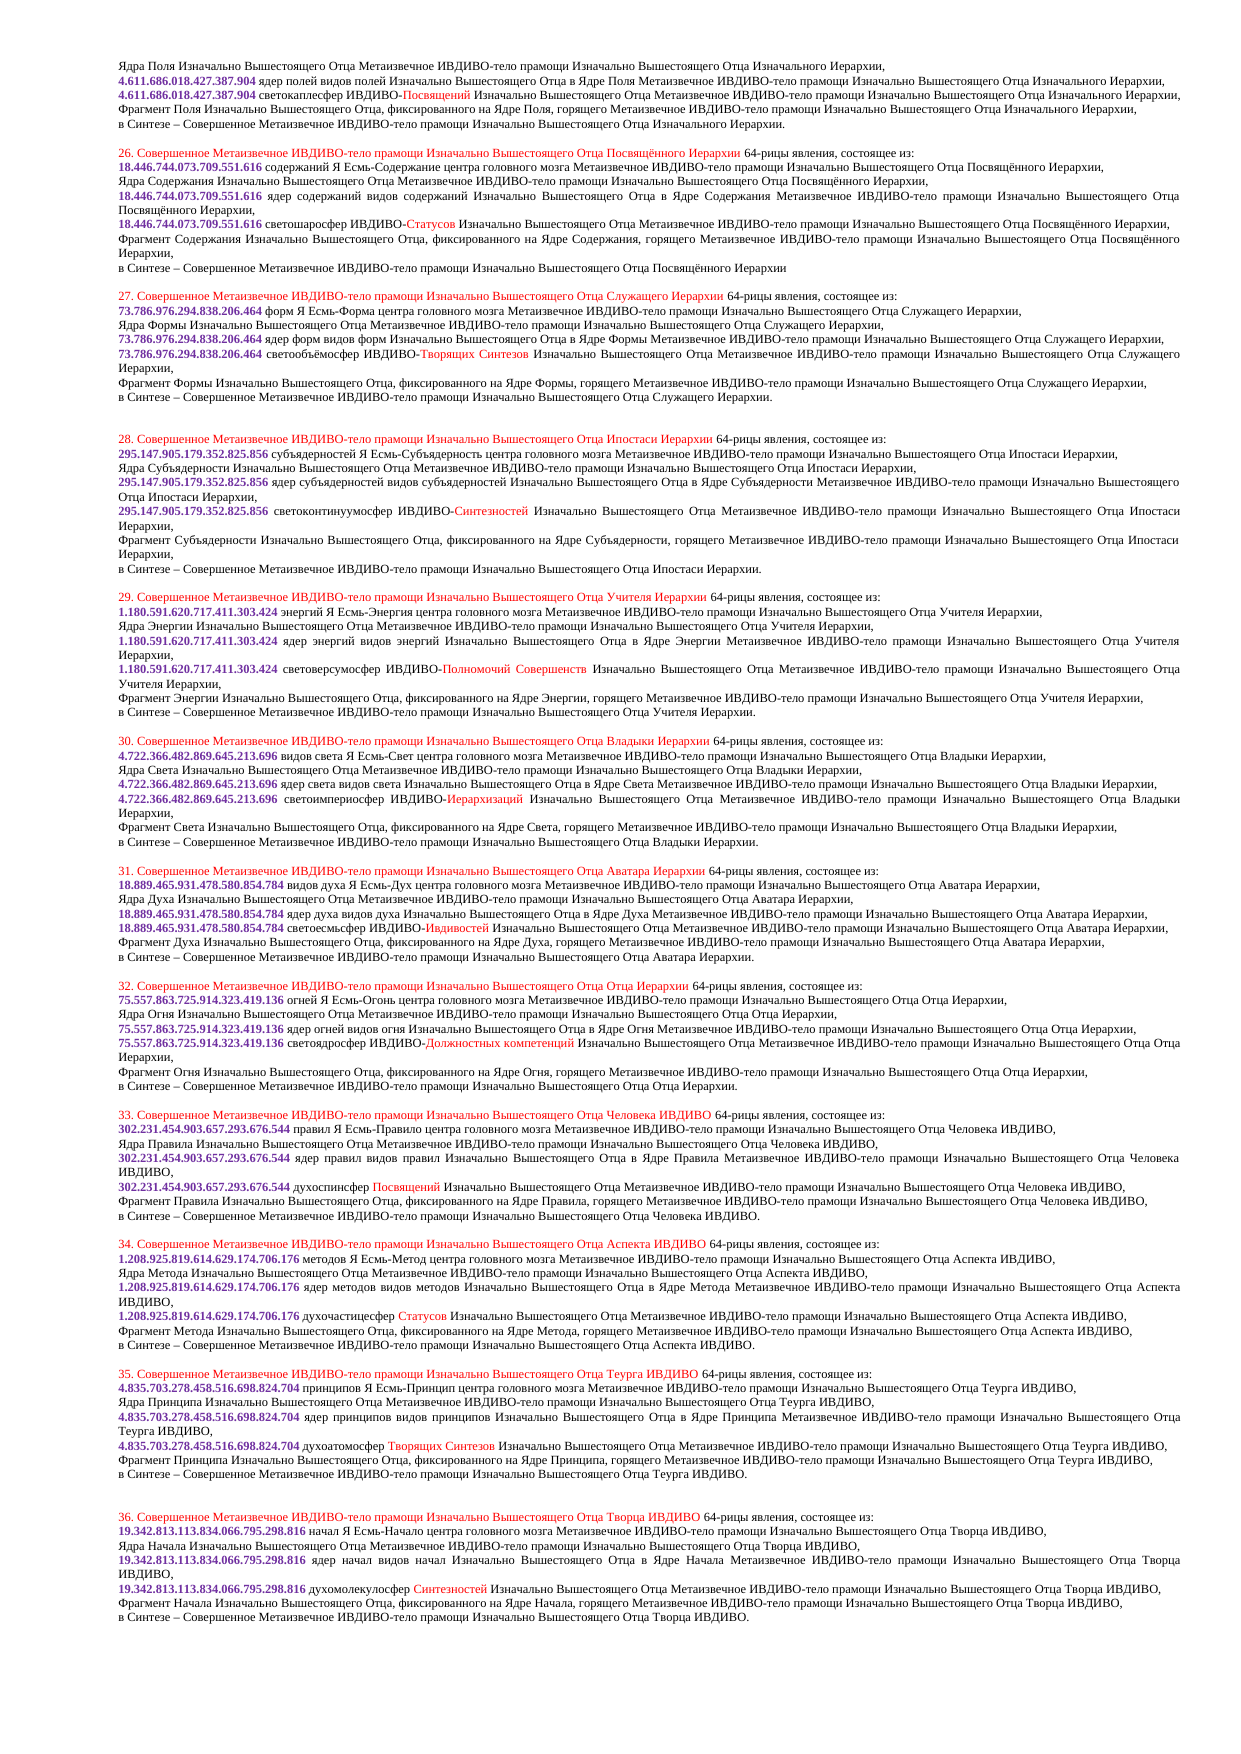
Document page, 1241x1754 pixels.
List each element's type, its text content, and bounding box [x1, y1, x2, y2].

text в Синтезе – Совершенное Метаизвечное ИВДИВО-тело прамощи Изначально Вышестоящего Отца Аватара Иерархии. [118, 949, 1181, 964]
text Фрагмент Принципа Изначально Вышестоящего Отца, фиксированного на Ядре Принципа, горящего Метаизвечное ИВДИВО-тело прамощи Изначально Вышестоящего Отца Теурга ИВДИВО, [118, 1453, 1181, 1467]
text в Синтезе – Совершенное Метаизвечное ИВДИВО-тело прамощи Изначально Вышестоящего Отца Служащего Иерархии. [118, 390, 1181, 404]
text 18.446.744.073.709.551.616 содержаний Я Есмь-Содержание центра головного мозга Метаизвечное ИВДИВО-тело прамощи Изначально Вышестоящего Отца Посвящённого Иерархии, [118, 160, 1181, 174]
text 302.231.454.903.657.293.676.544 духоспинсфер Посвящений Изначально Вышестоящего Отца Метаизвечное ИВДИВО-тело прамощи Изначально Вышестоящего Отца Человека ИВДИВО, [118, 1179, 1181, 1194]
text 28. Совершенное Метаизвечное ИВДИВО-тело прамощи Изначально Вышестоящего Отца Ипостаси Иерархии 64-рицы явления, состоящее из: [118, 432, 1181, 446]
text Фрагмент Духа Изначально Вышестоящего Отца, фиксированного на Ядре Духа, горящего Метаизвечное ИВДИВО-тело прамощи Изначально Вышестоящего Отца Аватара Иерархии, [118, 935, 1181, 949]
text Фрагмент Содержания Изначально Вышестоящего Отца, фиксированного на Ядре Содержания, горящего Метаизвечное ИВДИВО-тело прамощи Изначально Вышестоящего Отца Посвящённого Иерархии, [118, 232, 1181, 260]
text 302.231.454.903.657.293.676.544 правил Я Есмь-Правило центра головного мозга Метаизвечное ИВДИВО-тело прамощи Изначально Вышестоящего Отца Человека ИВДИВО, [118, 1122, 1181, 1136]
text 4.835.703.278.458.516.698.824.704 принципов Я Есмь-Принцип центра головного мозга Метаизвечное ИВДИВО-тело прамощи Изначально Вышестоящего Отца Теурга ИВДИВО, [118, 1381, 1181, 1395]
text 36. Совершенное Метаизвечное ИВДИВО-тело прамощи Изначально Вышестоящего Отца Творца ИВДИВО 64-рицы явления, состоящее из: [118, 1509, 1181, 1524]
text 18.889.465.931.478.580.854.784 ядер духа видов духа Изначально Вышестоящего Отца в Ядре Духа Метаизвечное ИВДИВО-тело прамощи Изначально Вышестоящего Отца Аватара Иерархии, [118, 906, 1181, 921]
text Ядра Формы Изначально Вышестоящего Отца Метаизвечное ИВДИВО-тело прамощи Изначально Вышестоящего Отца Служащего Иерархии, [118, 318, 1181, 332]
text Ядра Правила Изначально Вышестоящего Отца Метаизвечное ИВДИВО-тело прамощи Изначально Вышестоящего Отца Человека ИВДИВО, [118, 1136, 1181, 1151]
text в Синтезе – Совершенное Метаизвечное ИВДИВО-тело прамощи Изначально Вышестоящего Отца Учителя Иерархии. [118, 705, 1181, 719]
text 75.557.863.725.914.323.419.136 ядер огней видов огня Изначально Вышестоящего Отца в Ядре Огня Метаизвечное ИВДИВО-тело прамощи Изначально Вышестоящего Отца Отца Иерархии, [118, 1021, 1181, 1036]
text Ядра Поля Изначально Вышестоящего Отца Метаизвечное ИВДИВО-тело прамощи Изначально Вышестоящего Отца Изначального Иерархии, [118, 59, 1181, 73]
text 18.889.465.931.478.580.854.784 видов духа Я Есмь-Дух центра головного мозга Метаизвечное ИВДИВО-тело прамощи Изначально Вышестоящего Отца Аватара Иерархии, [118, 878, 1181, 892]
text 1.180.591.620.717.411.303.424 световерсумосфер ИВДИВО-Полномочий Совершенств Изначально Вышестоящего Отца Метаизвечное ИВДИВО-тело прамощи Изначально Вышестоящего Отца Учителя Иерархии, [118, 662, 1181, 691]
text Ядра Начала Изначально Вышестоящего Отца Метаизвечное ИВДИВО-тело прамощи Изначально Вышестоящего Отца Творца ИВДИВО, [118, 1538, 1181, 1553]
text 75.557.863.725.914.323.419.136 огней Я Есмь-Огонь центра головного мозга Метаизвечное ИВДИВО-тело прамощи Изначально Вышестоящего Отца Отца Иерархии, [118, 993, 1181, 1007]
text 73.786.976.294.838.206.464 ядер форм видов форм Изначально Вышестоящего Отца в Ядре Формы Метаизвечное ИВДИВО-тело прамощи Изначально Вышестоящего Отца Служащего Иерархии, [118, 332, 1181, 347]
text 295.147.905.179.352.825.856 субъядерностей Я Есмь-Субъядерность центра головного мозга Метаизвечное ИВДИВО-тело прамощи Изначально Вышестоящего Отца Ипостаси Иерархии, [118, 446, 1181, 461]
text Фрагмент Начала Изначально Вышестоящего Отца, фиксированного на Ядре Начала, горящего Метаизвечное ИВДИВО-тело прамощи Изначально Вышестоящего Отца Творца ИВДИВО, [118, 1596, 1181, 1610]
text 4.722.366.482.869.645.213.696 видов света Я Есмь-Свет центра головного мозга Метаизвечное ИВДИВО-тело прамощи Изначально Вышестоящего Отца Владыки Иерархии, [118, 748, 1181, 763]
text Ядра Духа Изначально Вышестоящего Отца Метаизвечное ИВДИВО-тело прамощи Изначально Вышестоящего Отца Аватара Иерархии, [118, 892, 1181, 906]
text 34. Совершенное Метаизвечное ИВДИВО-тело прамощи Изначально Вышестоящего Отца Аспекта ИВДИВО 64-рицы явления, состоящее из: [118, 1237, 1181, 1251]
text Фрагмент Правила Изначально Вышестоящего Отца, фиксированного на Ядре Правила, горящего Метаизвечное ИВДИВО-тело прамощи Изначально Вышестоящего Отца Человека ИВДИВО, [118, 1194, 1181, 1208]
text 4.611.686.018.427.387.904 ядер полей видов полей Изначально Вышестоящего Отца в Ядре Поля Метаизвечное ИВДИВО-тело прамощи Изначально Вышестоящего Отца Изначального Иерархии, [118, 73, 1181, 88]
text Фрагмент Огня Изначально Вышестоящего Отца, фиксированного на Ядре Огня, горящего Метаизвечное ИВДИВО-тело прамощи Изначально Вышестоящего Отца Отца Иерархии, [118, 1064, 1181, 1079]
text Фрагмент Света Изначально Вышестоящего Отца, фиксированного на Ядре Света, горящего Метаизвечное ИВДИВО-тело прамощи Изначально Вышестоящего Отца Владыки Иерархии, [118, 820, 1181, 834]
text в Синтезе – Совершенное Метаизвечное ИВДИВО-тело прамощи Изначально Вышестоящего Отца Аспекта ИВДИВО. [118, 1338, 1181, 1352]
text 295.147.905.179.352.825.856 светоконтинуумосфер ИВДИВО-Синтезностей Изначально Вышестоящего Отца Метаизвечное ИВДИВО-тело прамощи Изначально Вышестоящего Отца Ипостаси Иерархии, [118, 504, 1181, 533]
text 4.835.703.278.458.516.698.824.704 духоатомосфер Творящих Синтезов Изначально Вышестоящего Отца Метаизвечное ИВДИВО-тело прамощи Изначально Вышестоящего Отца Теурга ИВДИВО, [118, 1438, 1181, 1453]
text в Синтезе – Совершенное Метаизвечное ИВДИВО-тело прамощи Изначально Вышестоящего Отца Посвящённого Иерархии [118, 260, 1181, 275]
text 30. Совершенное Метаизвечное ИВДИВО-тело прамощи Изначально Вышестоящего Отца Владыки Иерархии 64-рицы явления, состоящее из: [118, 734, 1181, 748]
text Фрагмент Метода Изначально Вышестоящего Отца, фиксированного на Ядре Метода, горящего Метаизвечное ИВДИВО-тело прамощи Изначально Вышестоящего Отца Аспекта ИВДИВО, [118, 1323, 1181, 1338]
text 19.342.813.113.834.066.795.298.816 духомолекулосфер Синтезностей Изначально Вышестоящего Отца Метаизвечное ИВДИВО-тело прамощи Изначально Вышестоящего Отца Творца ИВДИВО, [118, 1581, 1181, 1596]
text 4.611.686.018.427.387.904 светокаплесфер ИВДИВО-Посвящений Изначально Вышестоящего Отца Метаизвечное ИВДИВО-тело прамощи Изначально Вышестоящего Отца Изначального Иерархии, [118, 88, 1181, 102]
text Фрагмент Поля Изначально Вышестоящего Отца, фиксированного на Ядре Поля, горящего Метаизвечное ИВДИВО-тело прамощи Изначально Вышестоящего Отца Изначального Иерархии, [118, 102, 1181, 117]
text в Синтезе – Совершенное Метаизвечное ИВДИВО-тело прамощи Изначально Вышестоящего Отца Человека ИВДИВО. [118, 1208, 1181, 1223]
text Ядра Огня Изначально Вышестоящего Отца Метаизвечное ИВДИВО-тело прамощи Изначально Вышестоящего Отца Отца Иерархии, [118, 1007, 1181, 1021]
text 18.446.744.073.709.551.616 ядер содержаний видов содержаний Изначально Вышестоящего Отца в Ядре Содержания Метаизвечное ИВДИВО-тело прамощи Изначально Вышестоящего Отца Посвящённого Иерархии, [118, 188, 1181, 217]
text 4.722.366.482.869.645.213.696 ядер света видов света Изначально Вышестоящего Отца в Ядре Света Метаизвечное ИВДИВО-тело прамощи Изначально Вышестоящего Отца Владыки Иерархии, [118, 777, 1181, 791]
text 75.557.863.725.914.323.419.136 светоядросфер ИВДИВО-Должностных компетенций Изначально Вышестоящего Отца Метаизвечное ИВДИВО-тело прамощи Изначально Вышестоящего Отца Отца Иерархии, [118, 1036, 1181, 1064]
text 18.889.465.931.478.580.854.784 светоесмьсфер ИВДИВО-Ивдивостей Изначально Вышестоящего Отца Метаизвечное ИВДИВО-тело прамощи Изначально Вышестоящего Отца Аватара Иерархии, [118, 921, 1181, 935]
text в Синтезе – Совершенное Метаизвечное ИВДИВО-тело прамощи Изначально Вышестоящего Отца Изначального Иерархии. [118, 117, 1181, 131]
text в Синтезе – Совершенное Метаизвечное ИВДИВО-тело прамощи Изначально Вышестоящего Отца Ипостаси Иерархии. [118, 561, 1181, 576]
text 73.786.976.294.838.206.464 светообъёмосфер ИВДИВО-Творящих Синтезов Изначально Вышестоящего Отца Метаизвечное ИВДИВО-тело прамощи Изначально Вышестоящего Отца Служащего Иерархии, [118, 347, 1181, 375]
text Ядра Метода Изначально Вышестоящего Отца Метаизвечное ИВДИВО-тело прамощи Изначально Вышестоящего Отца Аспекта ИВДИВО, [118, 1266, 1181, 1280]
text Фрагмент Субъядерности Изначально Вышестоящего Отца, фиксированного на Ядре Субъядерности, горящего Метаизвечное ИВДИВО-тело прамощи Изначально Вышестоящего Отца Ипостаси Иерархии, [118, 533, 1181, 561]
text 4.835.703.278.458.516.698.824.704 ядер принципов видов принципов Изначально Вышестоящего Отца в Ядре Принципа Метаизвечное ИВДИВО-тело прамощи Изначально Вышестоящего Отца Теурга ИВДИВО, [118, 1409, 1181, 1438]
text 33. Совершенное Метаизвечное ИВДИВО-тело прамощи Изначально Вышестоящего Отца Человека ИВДИВО 64-рицы явления, состоящее из: [118, 1108, 1181, 1122]
text Ядра Принципа Изначально Вышестоящего Отца Метаизвечное ИВДИВО-тело прамощи Изначально Вышестоящего Отца Теурга ИВДИВО, [118, 1395, 1181, 1409]
text 1.208.925.819.614.629.174.706.176 методов Я Есмь-Метод центра головного мозга Метаизвечное ИВДИВО-тело прамощи Изначально Вышестоящего Отца Аспекта ИВДИВО, [118, 1251, 1181, 1266]
text 1.208.925.819.614.629.174.706.176 духочастицесфер Статусов Изначально Вышестоящего Отца Метаизвечное ИВДИВО-тело прамощи Изначально Вышестоящего Отца Аспекта ИВДИВО, [118, 1309, 1181, 1323]
text 35. Совершенное Метаизвечное ИВДИВО-тело прамощи Изначально Вышестоящего Отца Теурга ИВДИВО 64-рицы явления, состоящее из: [118, 1366, 1181, 1381]
text 73.786.976.294.838.206.464 форм Я Есмь-Форма центра головного мозга Метаизвечное ИВДИВО-тело прамощи Изначально Вышестоящего Отца Служащего Иерархии, [118, 303, 1181, 318]
text Фрагмент Формы Изначально Вышестоящего Отца, фиксированного на Ядре Формы, горящего Метаизвечное ИВДИВО-тело прамощи Изначально Вышестоящего Отца Служащего Иерархии, [118, 375, 1181, 390]
text 31. Совершенное Метаизвечное ИВДИВО-тело прамощи Изначально Вышестоящего Отца Аватара Иерархии 64-рицы явления, состоящее из: [118, 863, 1181, 878]
text в Синтезе – Совершенное Метаизвечное ИВДИВО-тело прамощи Изначально Вышестоящего Отца Теурга ИВДИВО. [118, 1467, 1181, 1481]
text 295.147.905.179.352.825.856 ядер субъядерностей видов субъядерностей Изначально Вышестоящего Отца в Ядре Субъядерности Метаизвечное ИВДИВО-тело прамощи Изначально Вышестоящего Отца Ипостаси Иерархии, [118, 475, 1181, 504]
text в Синтезе – Совершенное Метаизвечное ИВДИВО-тело прамощи Изначально Вышестоящего Отца Творца ИВДИВО. [118, 1610, 1181, 1624]
text 29. Совершенное Метаизвечное ИВДИВО-тело прамощи Изначально Вышестоящего Отца Учителя Иерархии 64-рицы явления, состоящее из: [118, 590, 1181, 604]
text 19.342.813.113.834.066.795.298.816 начал Я Есмь-Начало центра головного мозга Метаизвечное ИВДИВО-тело прамощи Изначально Вышестоящего Отца Творца ИВДИВО, [118, 1524, 1181, 1538]
text Ядра Содержания Изначально Вышестоящего Отца Метаизвечное ИВДИВО-тело прамощи Изначально Вышестоящего Отца Посвящённого Иерархии, [118, 174, 1181, 188]
text Фрагмент Энергии Изначально Вышестоящего Отца, фиксированного на Ядре Энергии, горящего Метаизвечное ИВДИВО-тело прамощи Изначально Вышестоящего Отца Учителя Иерархии, [118, 691, 1181, 705]
text 32. Совершенное Метаизвечное ИВДИВО-тело прамощи Изначально Вышестоящего Отца Отца Иерархии 64-рицы явления, состоящее из: [118, 978, 1181, 993]
text в Синтезе – Совершенное Метаизвечное ИВДИВО-тело прамощи Изначально Вышестоящего Отца Отца Иерархии. [118, 1079, 1181, 1093]
text 19.342.813.113.834.066.795.298.816 ядер начал видов начал Изначально Вышестоящего Отца в Ядре Начала Метаизвечное ИВДИВО-тело прамощи Изначально Вышестоящего Отца Творца ИВДИВО, [118, 1553, 1181, 1581]
text Ядра Света Изначально Вышестоящего Отца Метаизвечное ИВДИВО-тело прамощи Изначально Вышестоящего Отца Владыки Иерархии, [118, 763, 1181, 777]
text в Синтезе – Совершенное Метаизвечное ИВДИВО-тело прамощи Изначально Вышестоящего Отца Владыки Иерархии. [118, 834, 1181, 849]
text 4.722.366.482.869.645.213.696 светоимпериосфер ИВДИВО-Иерархизаций Изначально Вышестоящего Отца Метаизвечное ИВДИВО-тело прамощи Изначально Вышестоящего Отца Владыки Иерархии, [118, 791, 1181, 820]
text 18.446.744.073.709.551.616 светошаросфер ИВДИВО-Статусов Изначально Вышестоящего Отца Метаизвечное ИВДИВО-тело прамощи Изначально Вышестоящего Отца Посвящённого Иерархии, [118, 217, 1181, 232]
text 1.180.591.620.717.411.303.424 ядер энергий видов энергий Изначально Вышестоящего Отца в Ядре Энергии Метаизвечное ИВДИВО-тело прамощи Изначально Вышестоящего Отца Учителя Иерархии, [118, 633, 1181, 662]
text 1.208.925.819.614.629.174.706.176 ядер методов видов методов Изначально Вышестоящего Отца в Ядре Метода Метаизвечное ИВДИВО-тело прамощи Изначально Вышестоящего Отца Аспекта ИВДИВО, [118, 1280, 1181, 1309]
text 302.231.454.903.657.293.676.544 ядер правил видов правил Изначально Вышестоящего Отца в Ядре Правила Метаизвечное ИВДИВО-тело прамощи Изначально Вышестоящего Отца Человека ИВДИВО, [118, 1151, 1181, 1179]
text Ядра Субъядерности Изначально Вышестоящего Отца Метаизвечное ИВДИВО-тело прамощи Изначально Вышестоящего Отца Ипостаси Иерархии, [118, 461, 1181, 475]
text 27. Совершенное Метаизвечное ИВДИВО-тело прамощи Изначально Вышестоящего Отца Служащего Иерархии 64-рицы явления, состоящее из: [118, 289, 1181, 303]
text 26. Совершенное Метаизвечное ИВДИВО-тело прамощи Изначально Вышестоящего Отца Посвящённого Иерархии 64-рицы явления, состоящее из: [118, 145, 1181, 160]
text Ядра Энергии Изначально Вышестоящего Отца Метаизвечное ИВДИВО-тело прамощи Изначально Вышестоящего Отца Учителя Иерархии, [118, 619, 1181, 633]
text 1.180.591.620.717.411.303.424 энергий Я Есмь-Энергия центра головного мозга Метаизвечное ИВДИВО-тело прамощи Изначально Вышестоящего Отца Учителя Иерархии, [118, 604, 1181, 619]
